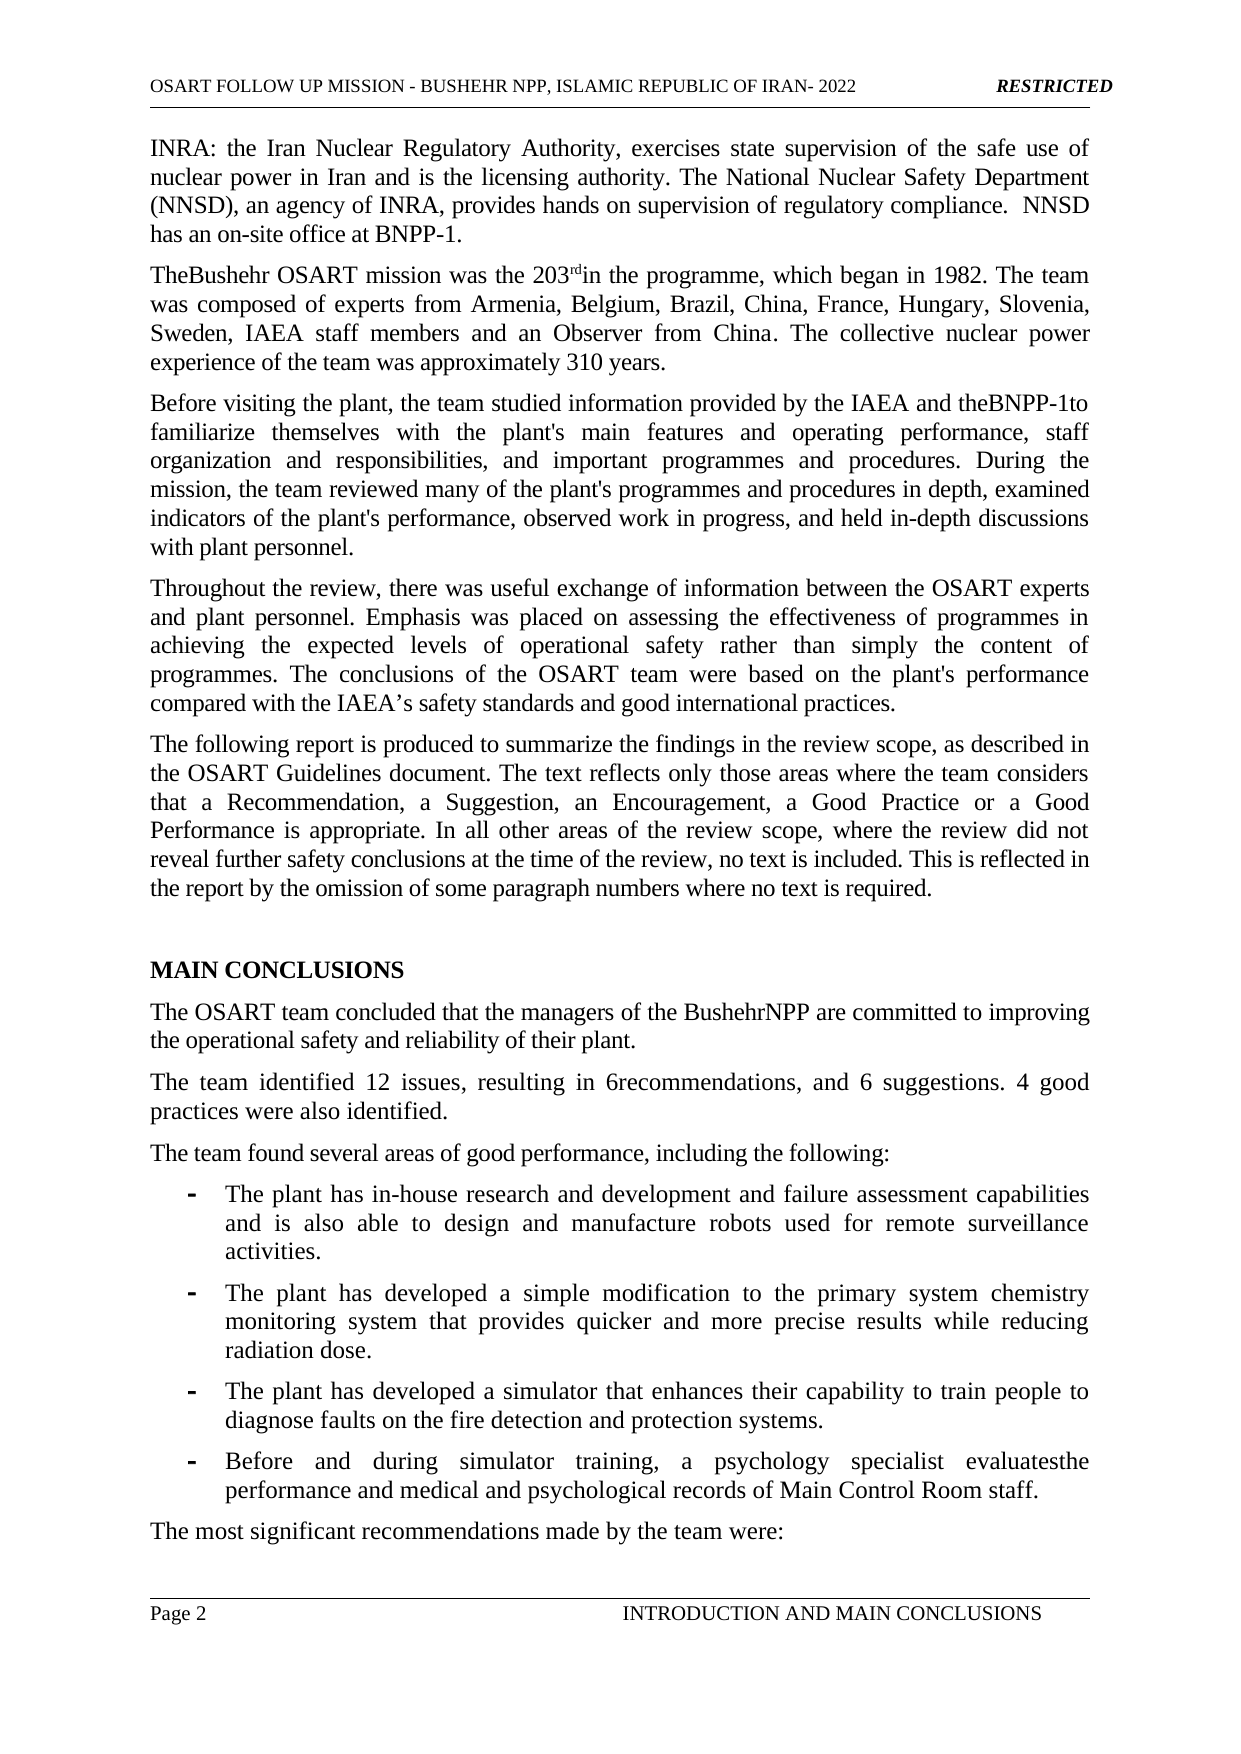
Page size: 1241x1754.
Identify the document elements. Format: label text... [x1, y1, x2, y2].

list Before and during simulator training, a psychology specialist evaluatesthe performance and medical and psychological records of Main Control Room staff. [187, 1446, 1090, 1504]
text INRA: the Iran Nuclear Regulatory Authority, exercises state supervision of the safe use of nuclear power in Iran and is the licensing authority. The National Nuclear Safety Department (NNSD), an agency of INRA, provides hands on supervision of regulatory compliance. NNSD has an on-site office at BNPP-1. [150, 133, 1090, 248]
text The team identified 12 issues, resulting in 6recommendations, and 6 suggestions. 4 good practices were also identified. [150, 1067, 1090, 1125]
text The most significant recommendations made by the team were: [150, 1516, 1090, 1545]
text Throughout the review, there was useful exchange of information between the OSART experts and plant personnel. Emphasis was placed on assessing the effectiveness of programmes in achieving the expected levels of operational safety rather than simply the content of programmes. The conclusions of the OSART team were based on the plant's performance compared with the IAEA’s safety standards and good international practices. [150, 573, 1090, 717]
text The team found several areas of good performance, including the following: [150, 1138, 1090, 1166]
text TheBushehr OSART mission was the 203rdin the programme, which began in 1982. The team was composed of experts from Armenia, Belgium, Brazil, China, France, Hungary, Slovenia, Sweden, IAEA staff members and an Observer from China. The collective nuclear power experience of the team was approximately 310 years. [150, 261, 1090, 376]
list The plant has developed a simple modification to the primary system chemistry monitoring system that provides quicker and more precise results while reducing radiation dose. [187, 1278, 1090, 1364]
text The following report is produced to summarize the findings in the review scope, as described in the OSART Guidelines document. The text reflects only those areas where the team considers that a Recommendation, a Suggestion, an Encouragement, a Good Practice or a Good Performance is appropriate. In all other areas of the review scope, where the review did not reveal further safety conclusions at the time of the review, no text is included. This is reflected in the report by the omission of some paragraph numbers where no text is required. [150, 729, 1090, 902]
text MAIN CONCLUSIONS [150, 956, 1090, 984]
text Before visiting the plant, the team studied information provided by the IAEA and theBNPP-1to familiarize themselves with the plant's main features and operating performance, staff organization and responsibilities, and important programmes and procedures. During the mission, the team reviewed many of the plant's programmes and procedures in depth, examined indicators of the plant's performance, observed work in progress, and held in-depth discussions with plant personnel. [150, 388, 1090, 561]
list The plant has in-house research and development and failure assessment capabilities and is also able to design and manufacture robots used for remote surveillance activities. [187, 1179, 1090, 1265]
text The OSART team concluded that the managers of the BushehrNPP are committed to improving the operational safety and reliability of their plant. [150, 997, 1090, 1054]
list The plant has developed a simulator that enhances their capability to train people to diagnose faults on the fire detection and protection systems. [187, 1376, 1090, 1434]
